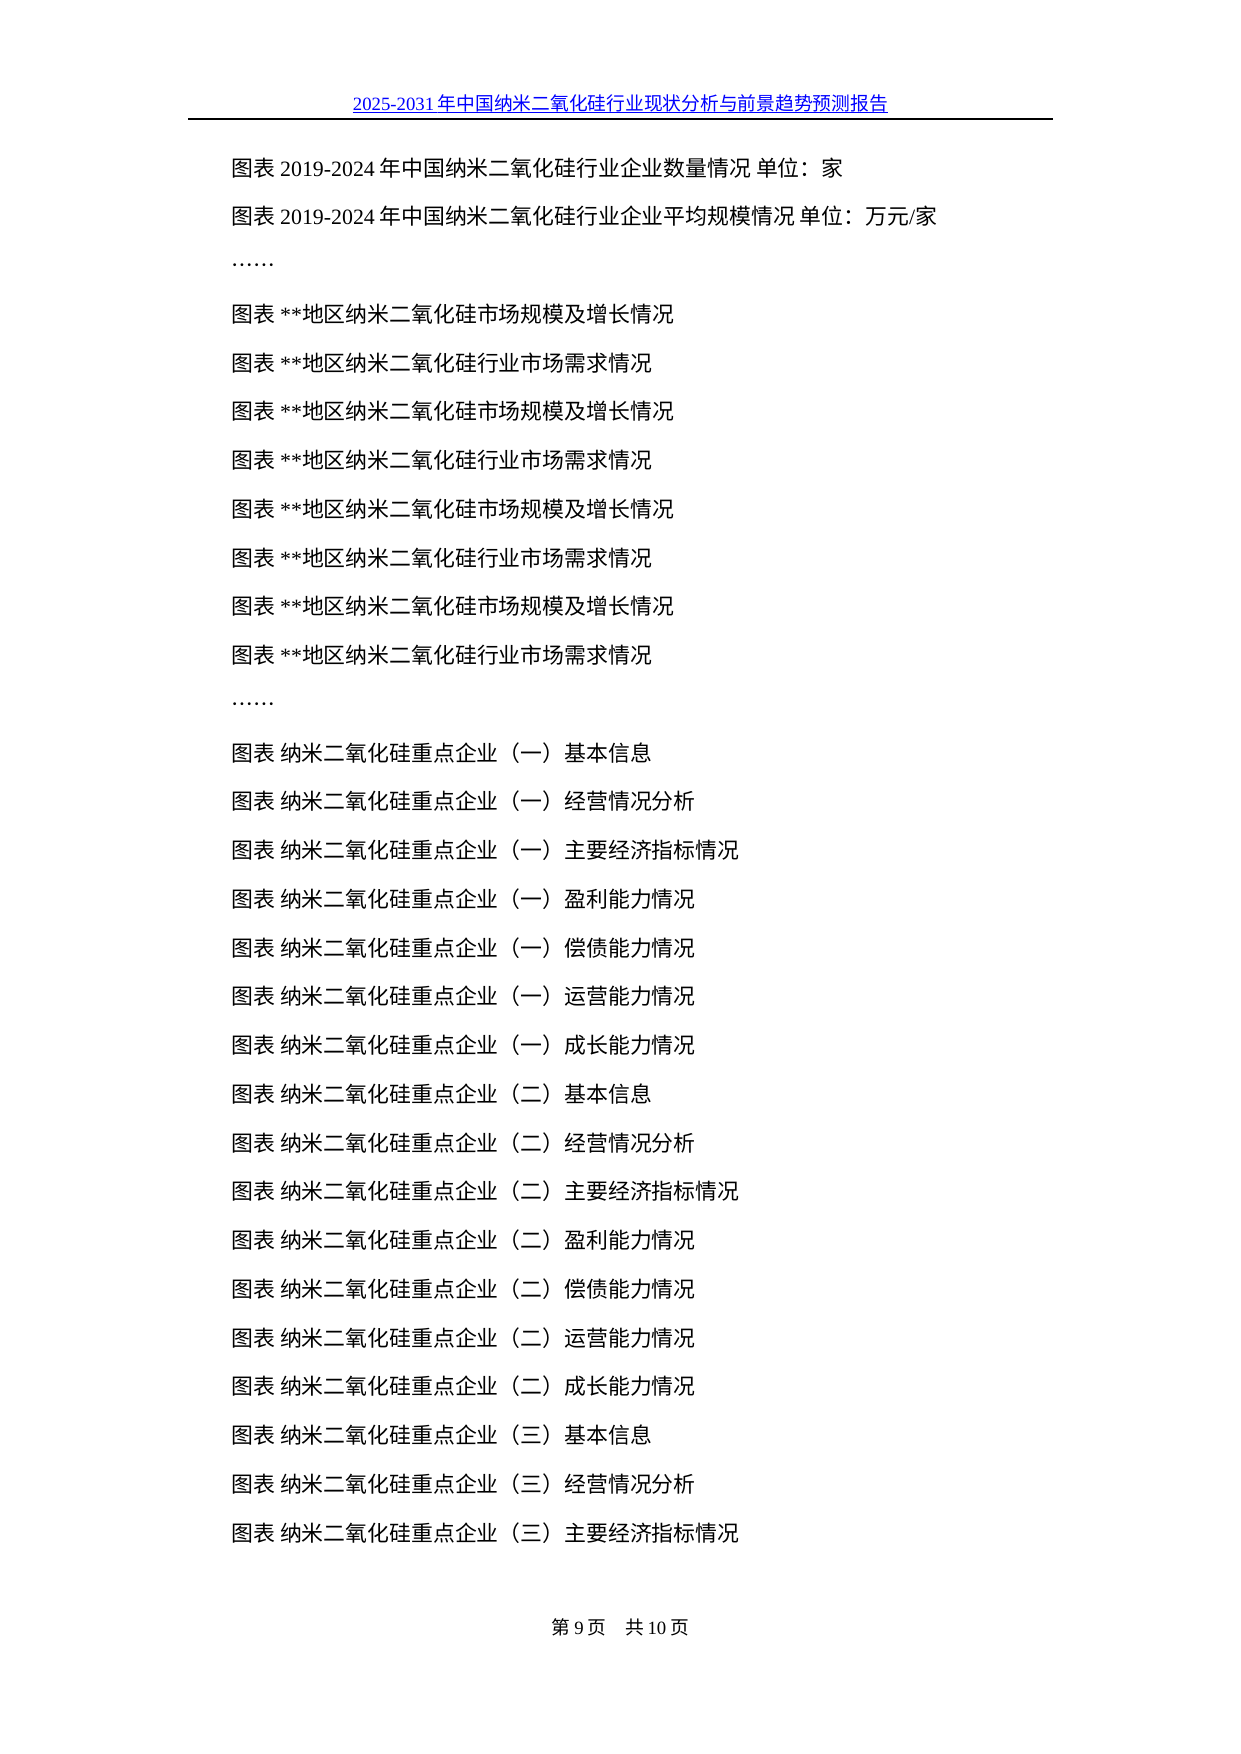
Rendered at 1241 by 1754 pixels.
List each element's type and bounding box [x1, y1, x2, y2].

text [187, 150, 1053, 1548]
